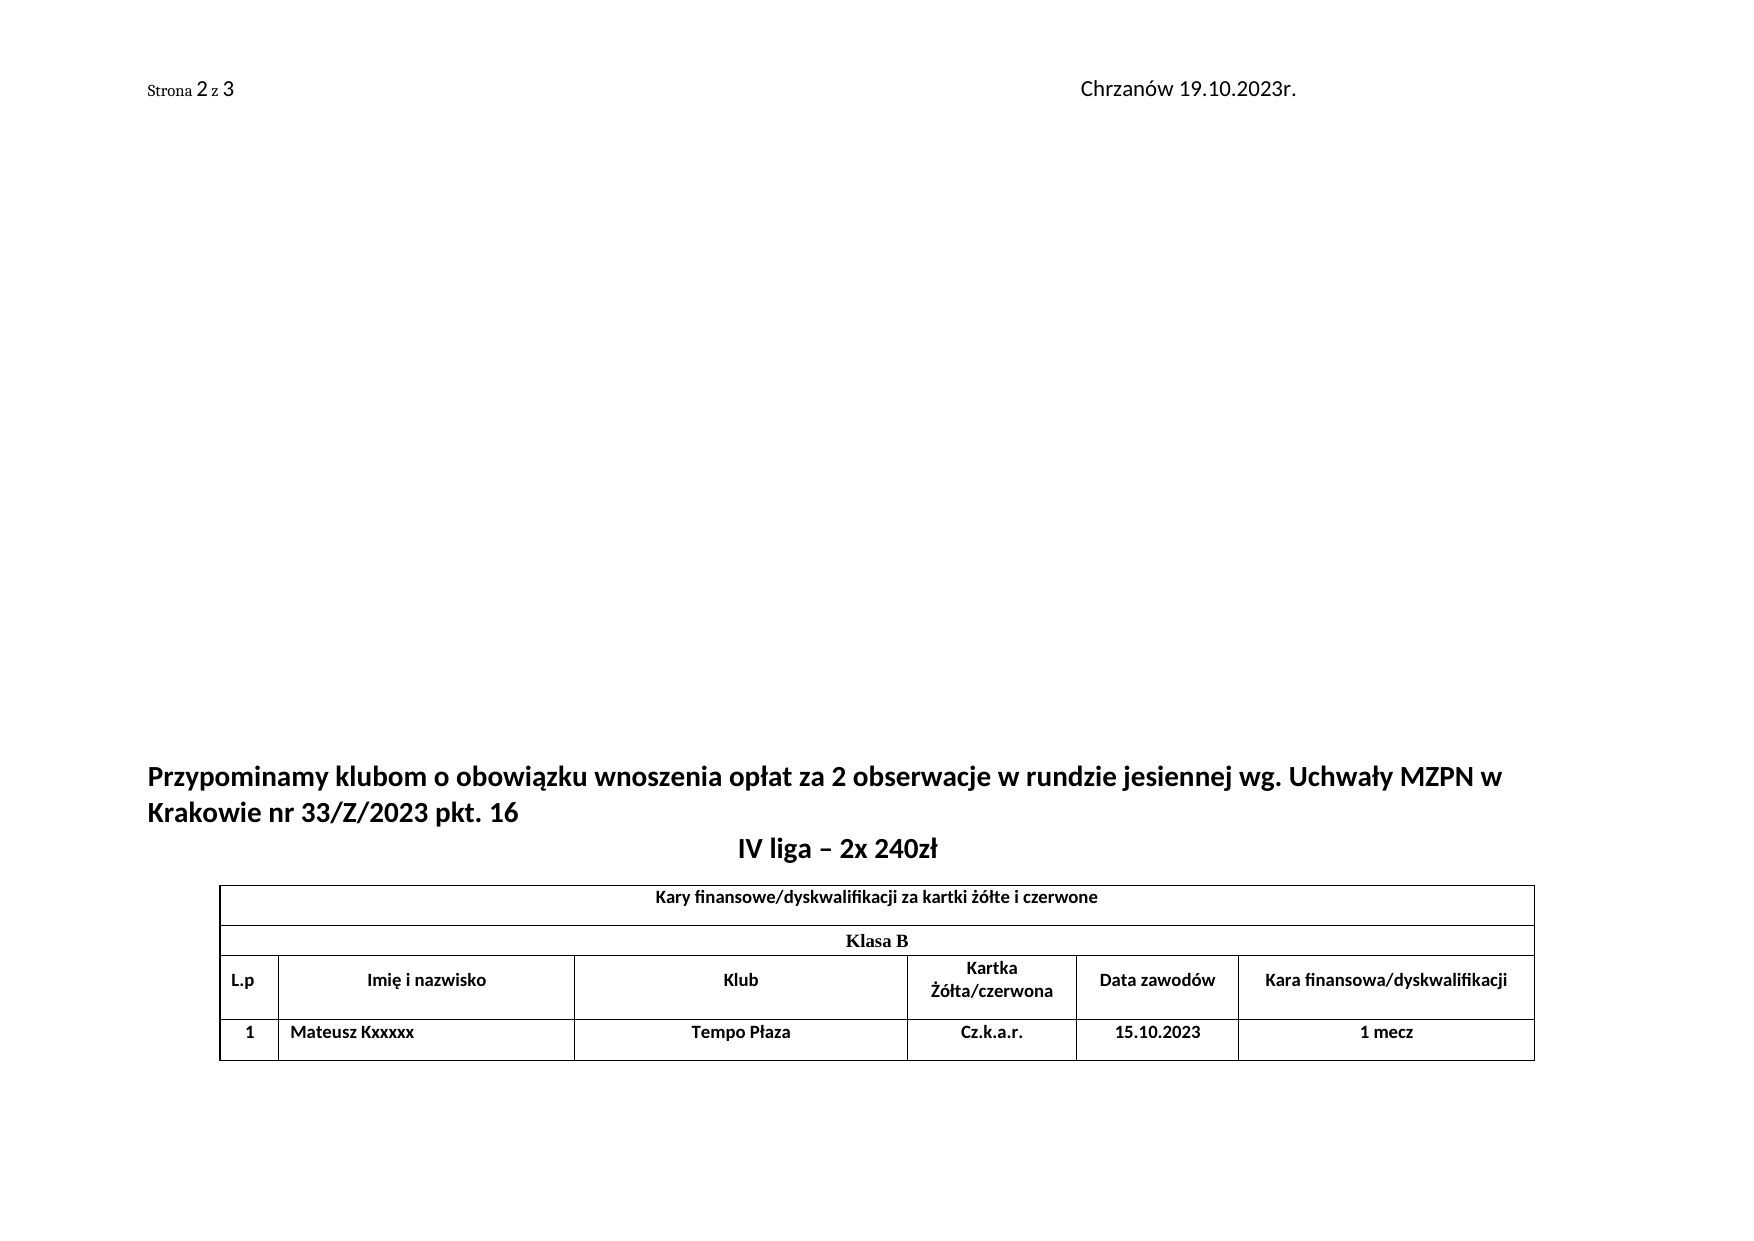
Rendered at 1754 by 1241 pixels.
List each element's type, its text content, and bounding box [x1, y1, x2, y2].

table_cell 1 [221, 1020, 278, 1059]
text IV liga – 2x 240zł [738, 830, 1606, 865]
table_cell Kartka Żółta/czerwona [908, 956, 1076, 1019]
table_cell Data zawodów [1077, 956, 1238, 1019]
table_cell L.p [221, 956, 278, 1019]
table_cell Mateusz Kxxxxx [279, 1020, 574, 1059]
table_cell Tempo Płaza [575, 1020, 907, 1059]
table_cell Klasa B [221, 926, 1534, 955]
table_cell Cz.k.a.r. [908, 1020, 1076, 1059]
table_cell 1 mecz [1239, 1020, 1534, 1059]
text Przypominamy klubom o obowiązku wnoszenia opłat za 2 obserwacje w rundzie jesiennej wg. Uchwały MZPN w Krakowie nr 33/Z/2023 pkt. 16 [148, 758, 1606, 830]
table_header Kary finansowe/dyskwalifikacji za kartki żółte i czerwone [221, 886, 1534, 925]
table_cell 15.10.2023 [1077, 1020, 1238, 1059]
table_cell Imię i nazwisko [279, 956, 574, 1019]
table_cell Klub [575, 956, 907, 1019]
table_cell Kara finansowa/dyskwalifikacji [1239, 956, 1534, 1019]
